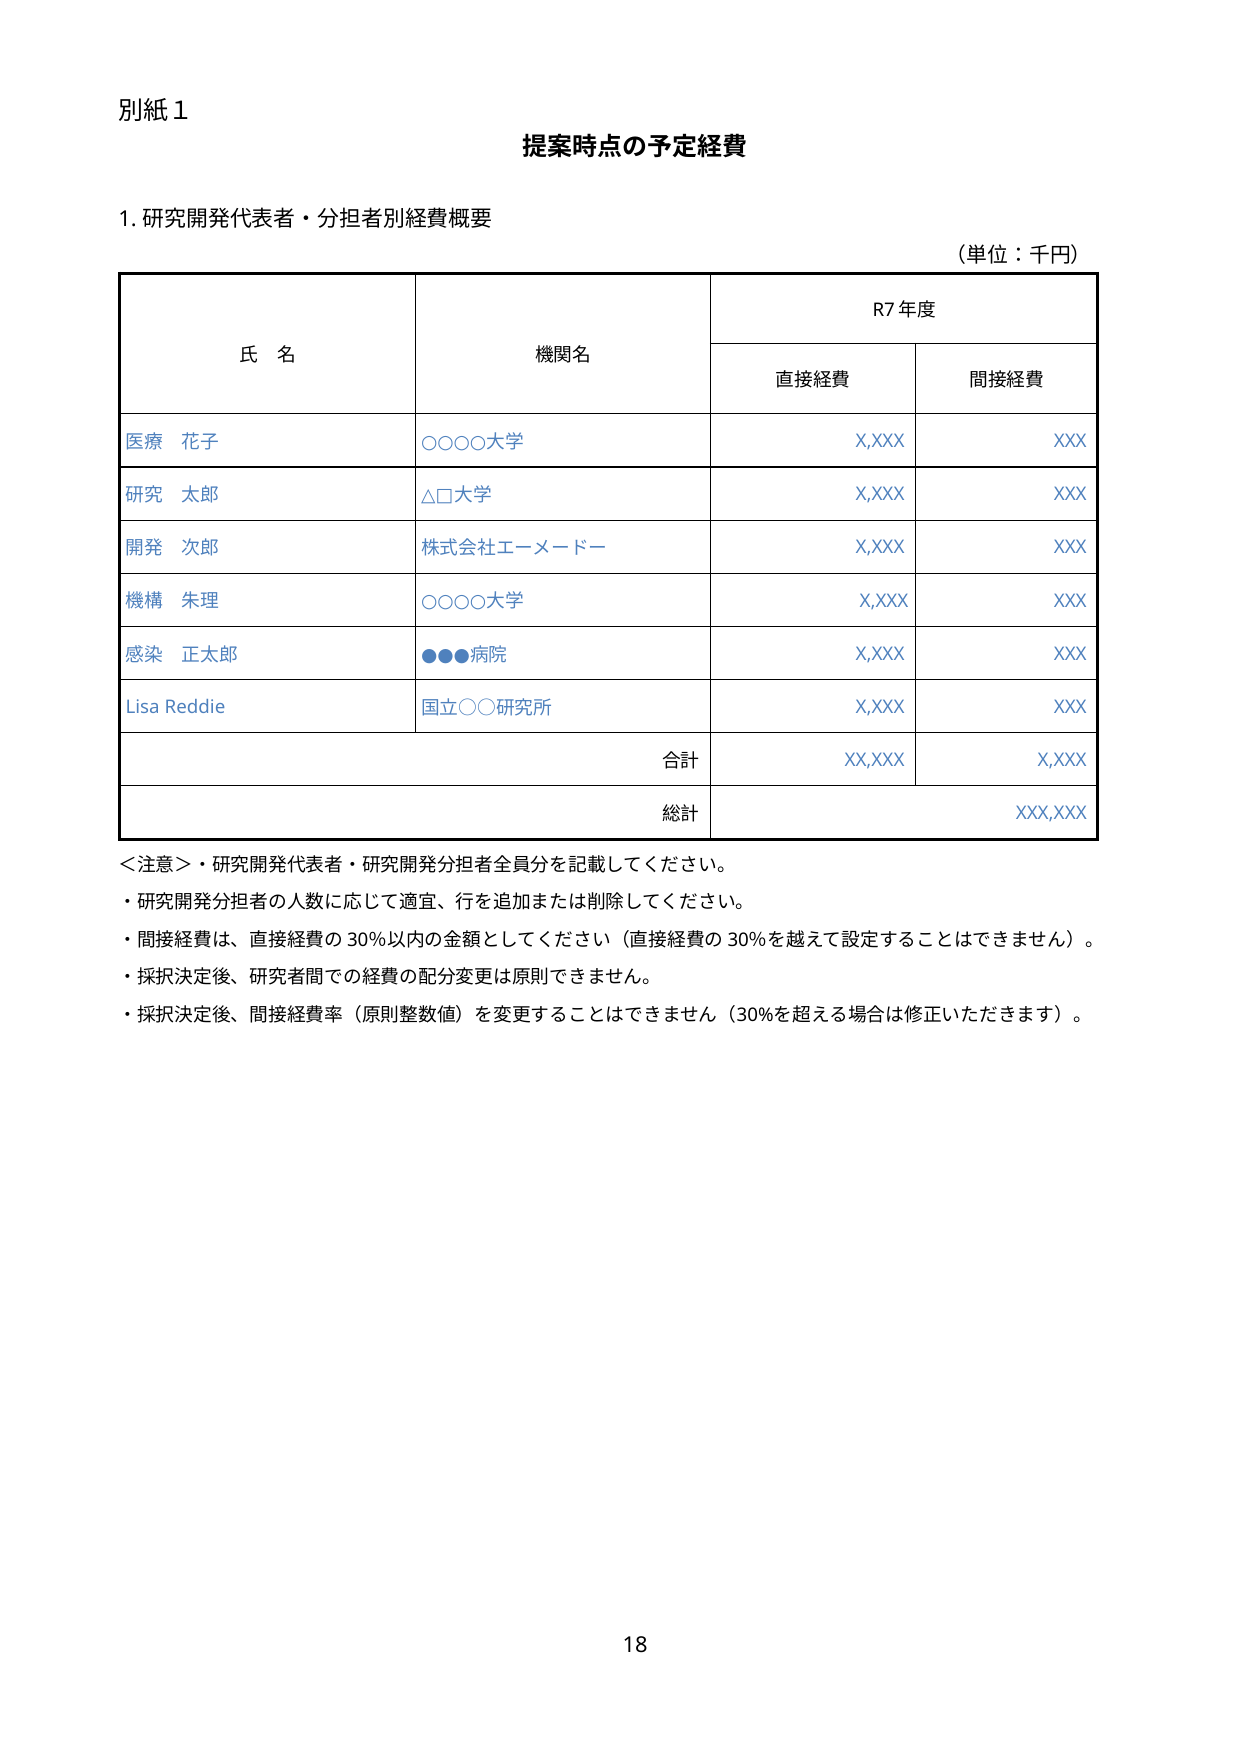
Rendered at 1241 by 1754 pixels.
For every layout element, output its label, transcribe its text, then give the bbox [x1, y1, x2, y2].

table_cell X,XXX [711, 414, 915, 466]
text 別紙１ [118, 90, 1152, 127]
table_cell 直接経費 [711, 344, 915, 413]
text 提案時点の予定経費 [118, 127, 1152, 163]
text ・研究開発分担者の人数に応じて適宜、行を追加または削除してください。 [118, 879, 1152, 916]
table_cell XXX [916, 468, 1096, 519]
table_cell X,XXX [711, 468, 915, 519]
table_cell X,XXX [711, 521, 915, 573]
table_header R7年度 [711, 275, 1096, 342]
text ・採択決定後、研究者間での経費の配分変更は原則できません。 [118, 954, 1152, 991]
table_cell XXX,XXX [711, 786, 1096, 838]
table_cell 感染 正太郎 [121, 627, 415, 679]
text ＜注意＞・研究開発代表者・研究開発分担者全員分を記載してください。 [118, 841, 1152, 879]
table_header 機関名 [416, 275, 710, 413]
table_cell ○○○○大学 [416, 574, 710, 626]
table_cell XX,XXX [711, 733, 915, 785]
text ・間接経費は、直接経費の30％以内の金額としてください（直接経費の30％を越えて設定することはできません）。 [118, 916, 1152, 954]
table_cell ●●●病院 [416, 627, 710, 679]
table_cell 医療 花子 [121, 414, 415, 466]
table_cell XXX [916, 574, 1096, 626]
table_cell XXX [916, 627, 1096, 679]
table_cell X,XXX [711, 627, 915, 679]
table_cell 間接経費 [916, 344, 1096, 413]
table_cell △□大学 [416, 468, 710, 519]
table_cell 機構 朱理 [121, 574, 415, 626]
table_cell 合計 [121, 733, 710, 785]
table_cell XXX [916, 521, 1096, 573]
text （単位：千円） [118, 235, 1169, 272]
table_cell X,XXX [711, 680, 915, 732]
table_cell X,XXX [916, 733, 1096, 785]
table_cell 株式会社エーメードー [416, 521, 710, 573]
table_cell Lisa Reddie [121, 680, 415, 732]
table_cell ○○○○大学 [416, 414, 710, 466]
table_header 氏 名 [121, 275, 415, 413]
text 1. 研究開発代表者・分担者別経費概要 [118, 199, 1152, 235]
table_cell 総計 [121, 786, 710, 838]
table_cell XXX [916, 414, 1096, 466]
table_cell 国立○○研究所 [416, 680, 710, 732]
text ・採択決定後、間接経費率（原則整数値）を変更することはできません（30%を超える場合は修正いただきます）。 [118, 991, 1152, 1029]
table_cell X,XXX [711, 574, 915, 626]
table_cell 開発 次郎 [121, 521, 415, 573]
table_cell 研究 太郎 [121, 468, 415, 519]
table_cell XXX [916, 680, 1096, 732]
